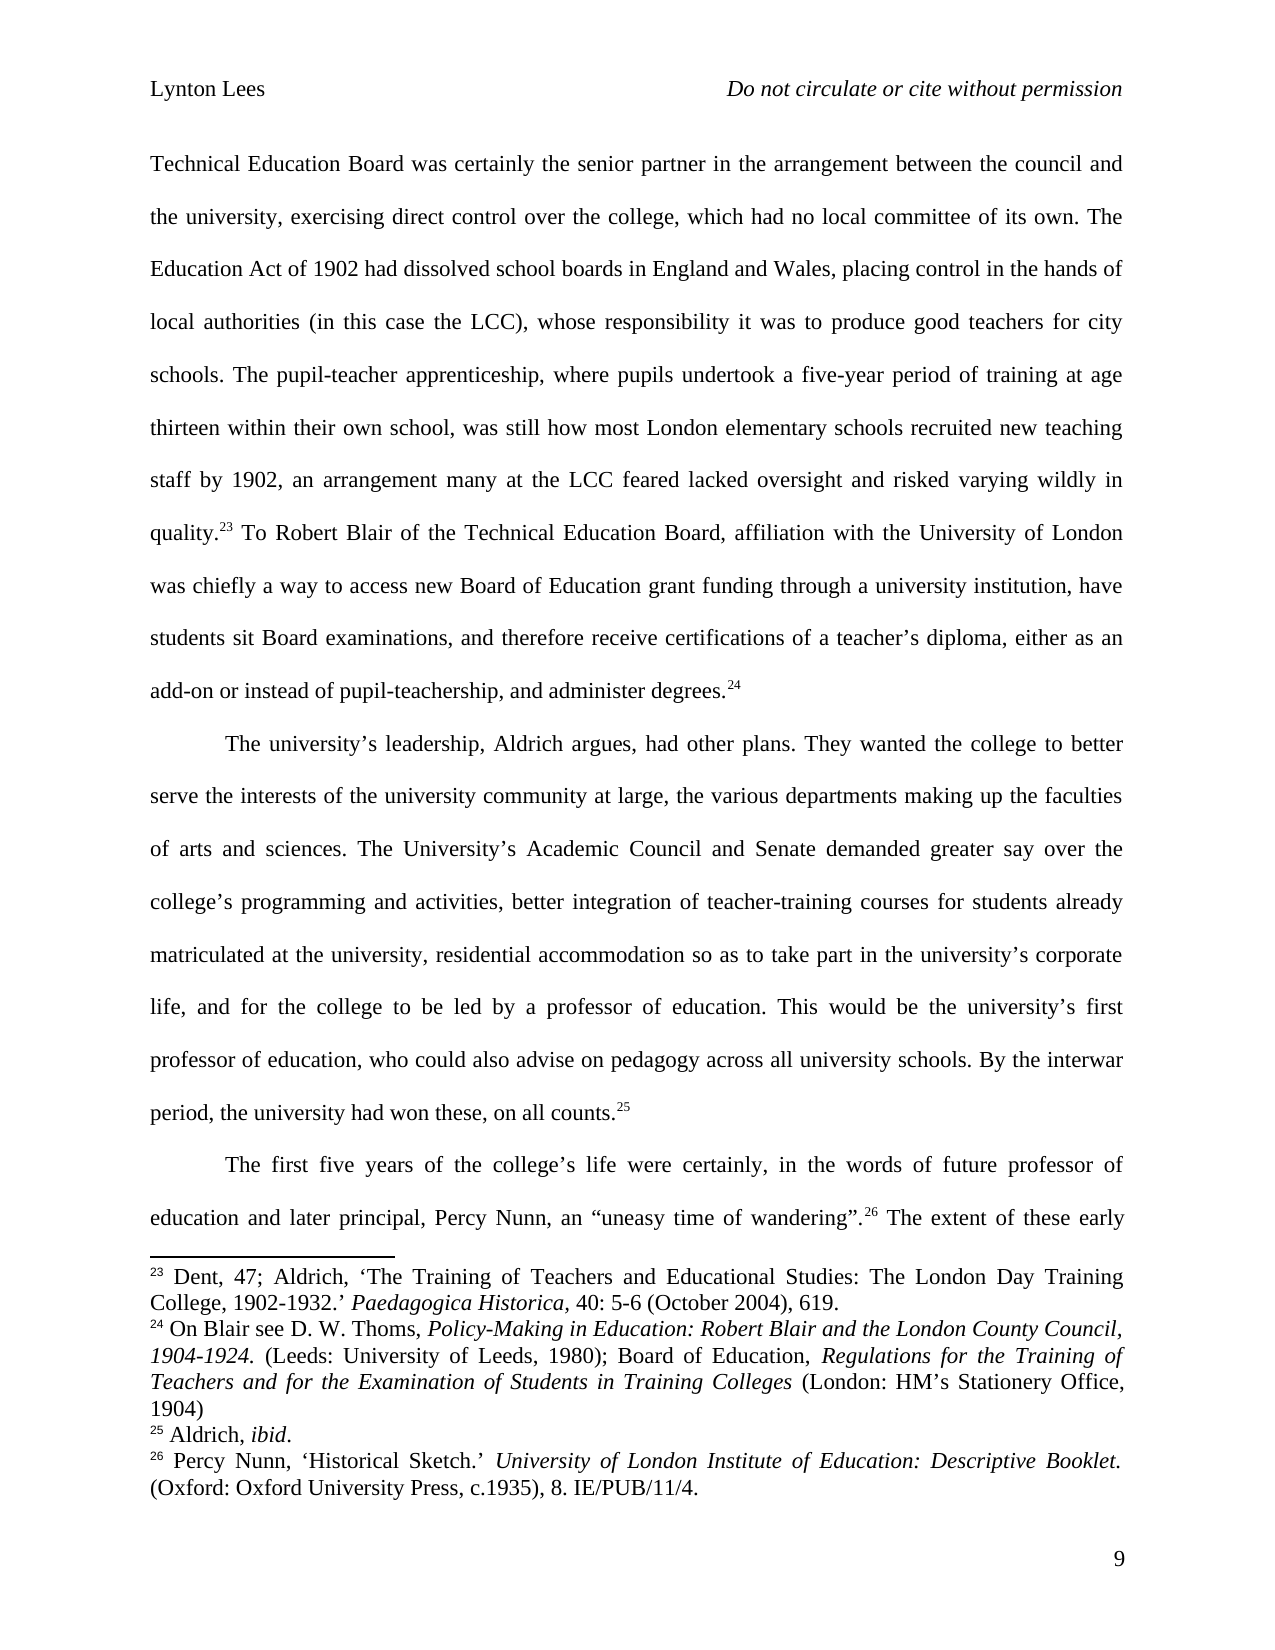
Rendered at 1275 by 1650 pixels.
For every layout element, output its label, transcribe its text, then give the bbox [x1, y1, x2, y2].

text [150, 1151, 1125, 1231]
text The university’s leadership, Aldrich argues, had other plans. They wanted the college to better serve the interests of the university community at large, the various departments making up the faculties of arts and sciences. The University’s Academic Council and Senate demanded greater say over the college’s programming and activities, better integration of teacher-training courses for students already matriculated at the university, residential accommodation so as to take part in the university’s corporate life, and for the college to be led by a professor of education. This would be the university’s first professor of education, who could also advise on pedagogy across all university schools. By the interwar period, the university had won these, on all counts. [150, 730, 1125, 1125]
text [150, 150, 1125, 703]
